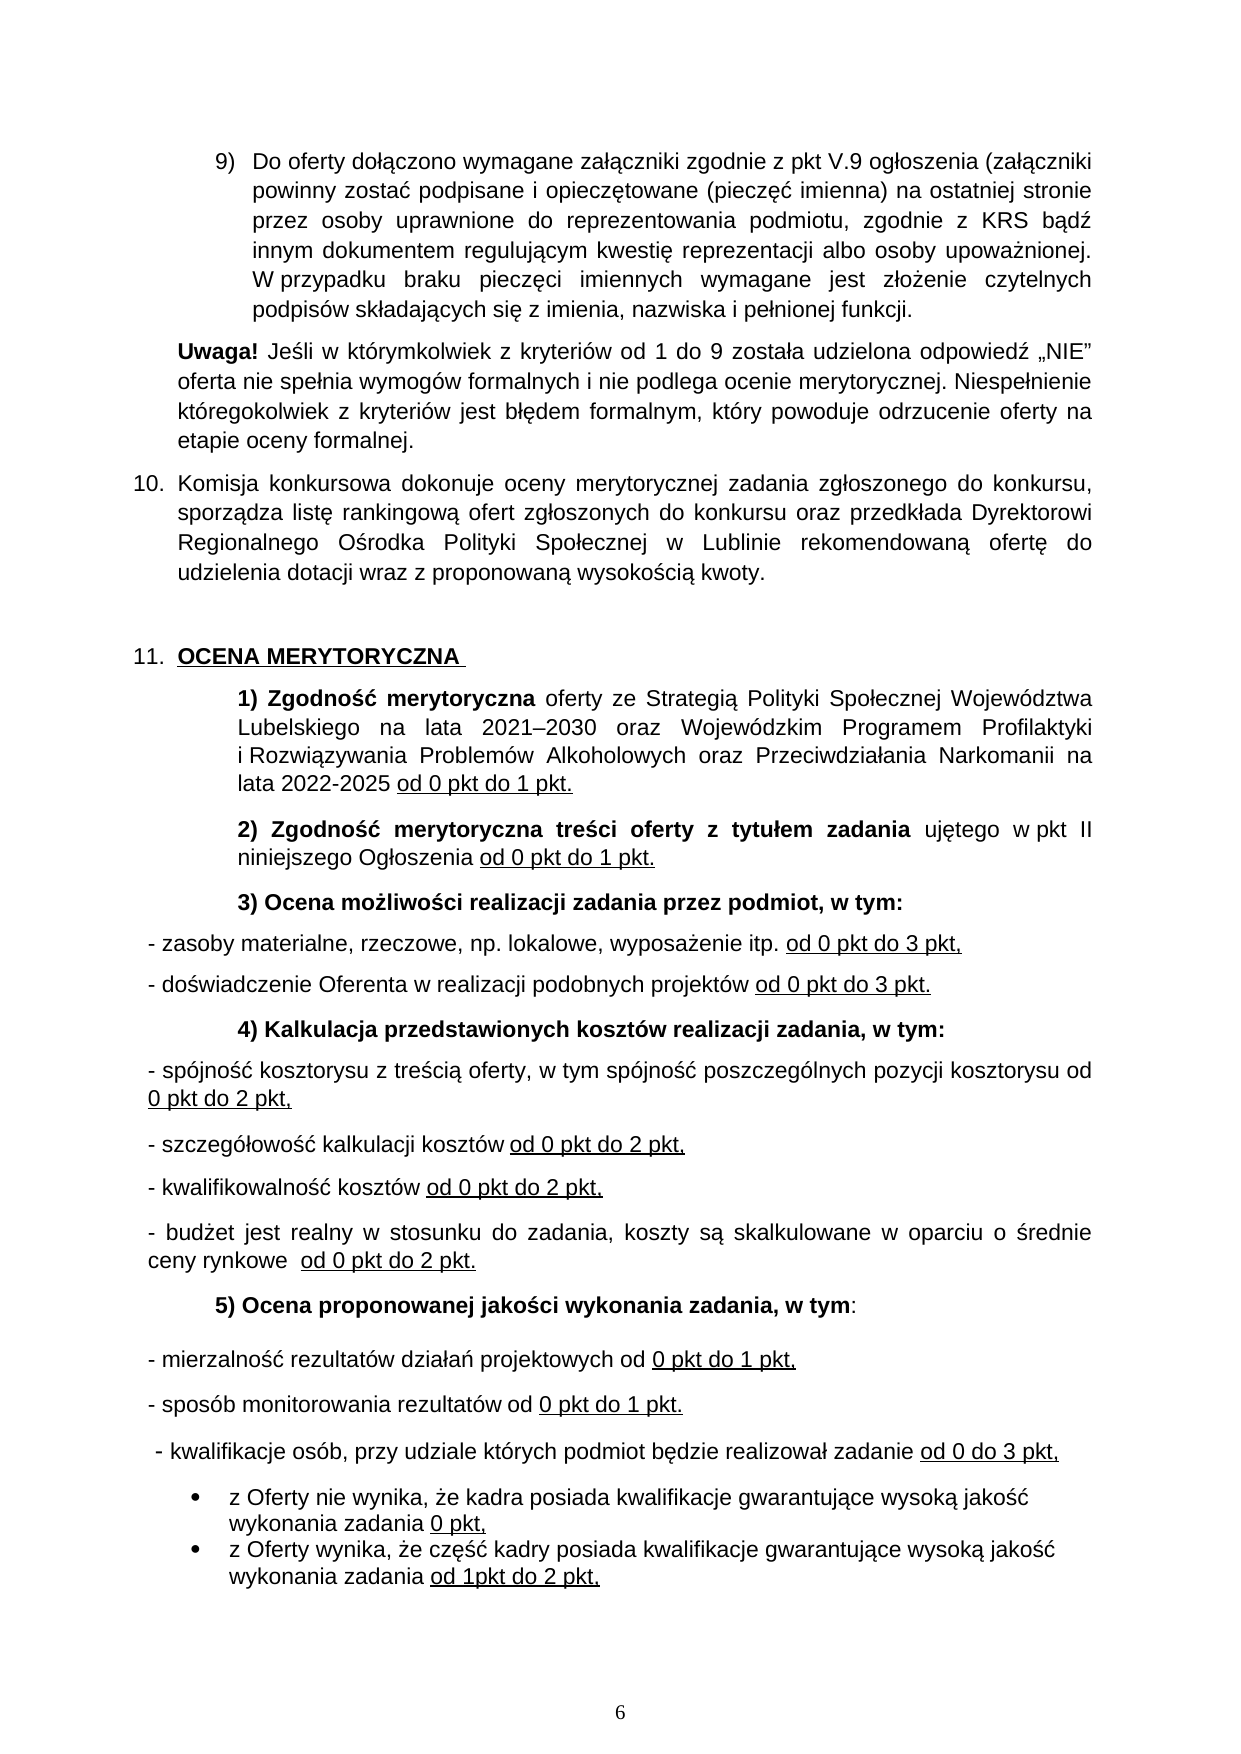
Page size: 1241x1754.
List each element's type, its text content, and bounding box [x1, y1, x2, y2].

list OCENA MERYTORYCZNA [133, 643, 1093, 669]
list 2) Zgodność merytoryczna treści oferty z tytułem zadania ujętego w pkt II niniejszego Ogłoszenia od 0 pkt do 1 pkt. [237, 816, 1093, 870]
list 4) Kalkulacja przedstawionych kosztów realizacji zadania, w tym: [237, 1016, 1093, 1042]
text - szczegółowość kalkulacji kosztów od 0 pkt do 2 pkt, [148, 1131, 1093, 1157]
list 3) Ocena możliwości realizacji zadania przez podmiot, w tym: [237, 889, 1093, 915]
list 1) Zgodność merytoryczna oferty ze Strategią Polityki Społecznej Województwa Lubelskiego na lata 2021–2030 oraz Wojewódzkim Programem Profilaktyki i Rozwiązywania Problemów Alkoholowych oraz Przeciwdziałania Narkomanii na lata 2022-2025 od 0 pkt do 1 pkt. [237, 685, 1093, 797]
text - kwalifikacje osób, przy udziale których podmiot będzie realizował zadanie od 0 do 3 pkt, [148, 1436, 1093, 1465]
text - budżet jest realny w stosunku do zadania, koszty są skalkulowane w oparciu o średnie ceny rynkowe od 0 pkt do 2 pkt. [148, 1219, 1093, 1273]
text - kwalifikowalność kosztów od 0 pkt do 2 pkt, [148, 1173, 1093, 1200]
text - doświadczenie Oferenta w realizacji podobnych projektów od 0 pkt do 3 pkt. [148, 971, 1093, 997]
list Komisja konkursowa dokonuje oceny merytorycznej zadania zgłoszonego do konkursu, sporządza listę rankingową ofert zgłoszonych do konkursu oraz przedkłada Dyrektorowi Regionalnego Ośrodka Polityki Społecznej w Lublinie rekomendowaną ofertę do udzielenia dotacji wraz z proponowaną wysokością kwoty. [133, 469, 1093, 585]
text - spójność kosztorysu z treścią oferty, w tym spójność poszczególnych pozycji kosztorysu od 0 pkt do 2 pkt, [148, 1057, 1093, 1112]
text - mierzalność rezultatów działań projektowych od 0 pkt do 1 pkt, [148, 1346, 1093, 1372]
text - zasoby materialne, rzeczowe, np. lokalowe, wyposażenie itp. od 0 pkt do 3 pkt, [148, 930, 1093, 956]
list Do oferty dołączono wymagane załączniki zgodnie z pkt V.9 ogłoszenia (załączniki powinny zostać podpisane i opieczętowane (pieczęć imienna) na ostatniej stronie przez osoby uprawnione do reprezentowania podmiotu, zgodnie z KRS bądź innym dokumentem regulującym kwestię reprezentacji albo osoby upoważnionej. W przypadku braku pieczęci imiennych wymagane jest złożenie czytelnych podpisów składających się z imienia, nazwiska i pełnionej funkcji. [215, 148, 1093, 322]
text - sposób monitorowania rezultatów od 0 pkt do 1 pkt. [148, 1391, 1093, 1417]
list z Oferty nie wynika, że kadra posiada kwalifikacje gwarantujące wysoką jakość wykonania zadania 0 pkt, [191, 1484, 1093, 1536]
list z Oferty wynika, że część kadry posiada kwalifikacje gwarantujące wysoką jakość wykonania zadania od 1pkt do 2 pkt, [191, 1536, 1093, 1589]
text 5) Ocena proponowanej jakości wykonania zadania, w tym: [215, 1292, 1093, 1318]
list Uwaga! Jeśli w którymkolwiek z kryteriów od 1 do 9 została udzielona odpowiedź „NIE” oferta nie spełnia wymogów formalnych i nie podlega ocenie merytorycznej. Niespełnienie któregokolwiek z kryteriów jest błędem formalnym, który powoduje odrzucenie oferty na etapie oceny formalnej. [177, 338, 1093, 454]
